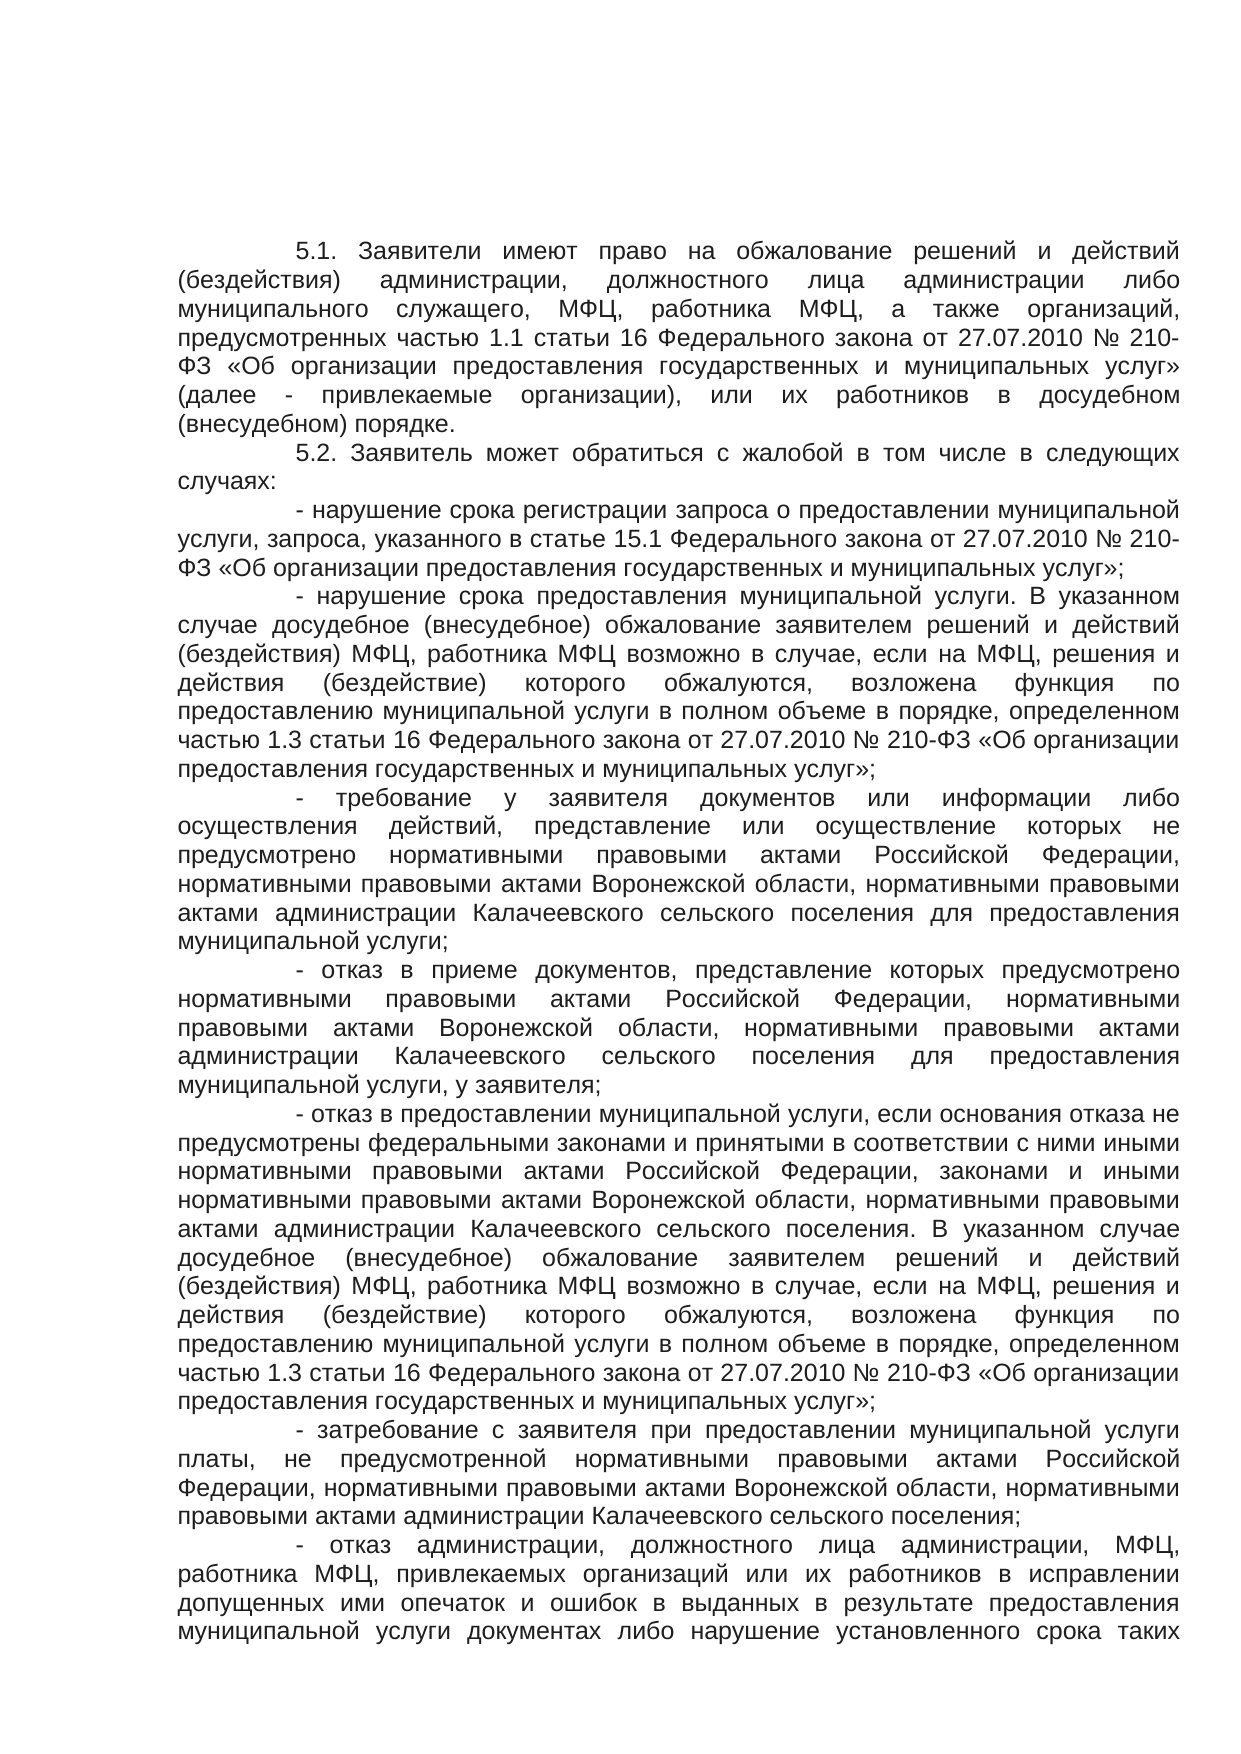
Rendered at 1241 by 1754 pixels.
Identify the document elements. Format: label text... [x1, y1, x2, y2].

text - затребование с заявителя при предоставлении муниципальной услуги платы, не предусмотренной нормативными правовыми актами Российской Федерации, нормативными правовыми актами Воронежской области, нормативными правовыми актами администрации Калачеевского сельского поселения; [177, 1415, 1181, 1530]
text - отказ в приеме документов, представление которых предусмотрено нормативными правовыми актами Российской Федерации, нормативными правовыми актами Воронежской области, нормативными правовыми актами администрации Калачеевского сельского поселения для предоставления муниципальной услуги, у заявителя; [177, 955, 1181, 1099]
text - нарушение срока регистрации запроса о предоставлении муниципальной услуги, запроса, указанного в статье 15.1 Федерального закона от 27.07.2010 № 210-ФЗ «Об организации предоставления государственных и муниципальных услуг»; [177, 495, 1181, 581]
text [177, 1530, 1181, 1645]
text - требование у заявителя документов или информации либо осуществления действий, представление или осуществление которых не предусмотрено нормативными правовыми актами Российской Федерации, нормативными правовыми актами Воронежской области, нормативными правовыми актами администрации Калачеевского сельского поселения для предоставления муниципальной услуги; [177, 782, 1181, 955]
text 5.2. Заявитель может обратиться с жалобой в том числе в следующих случаях: [177, 437, 1181, 495]
text - нарушение срока предоставления муниципальной услуги. В указанном случае досудебное (внесудебное) обжалование заявителем решений и действий (бездействия) МФЦ, работника МФЦ возможно в случае, если на МФЦ, решения и действия (бездействие) которого обжалуются, возложена функция по предоставлению муниципальной услуги в полном объеме в порядке, определенном частью 1.3 статьи 16 Федерального закона от 27.07.2010 № 210-ФЗ «Об организации предоставления государственных и муниципальных услуг»; [177, 581, 1181, 782]
text - отказ в предоставлении муниципальной услуги, если основания отказа не предусмотрены федеральными законами и принятыми в соответствии с ними иными нормативными правовыми актами Российской Федерации, законами и иными нормативными правовыми актами Воронежской области, нормативными правовыми актами администрации Калачеевского сельского поселения. В указанном случае досудебное (внесудебное) обжалование заявителем решений и действий (бездействия) МФЦ, работника МФЦ возможно в случае, если на МФЦ, решения и действия (бездействие) которого обжалуются, возложена функция по предоставлению муниципальной услуги в полном объеме в порядке, определенном частью 1.3 статьи 16 Федерального закона от 27.07.2010 № 210-ФЗ «Об организации предоставления государственных и муниципальных услуг»; [177, 1099, 1181, 1415]
text 5.1. Заявители имеют право на обжалование решений и действий (бездействия) администрации, должностного лица администрации либо муниципального служащего, МФЦ, работника МФЦ, а также организаций, предусмотренных частью 1.1 статьи 16 Федерального закона от 27.07.2010 № 210-ФЗ «Об организации предоставления государственных и муниципальных услуг» (далее - привлекаемые организации), или их работников в досудебном (внесудебном) порядке. [177, 236, 1181, 437]
